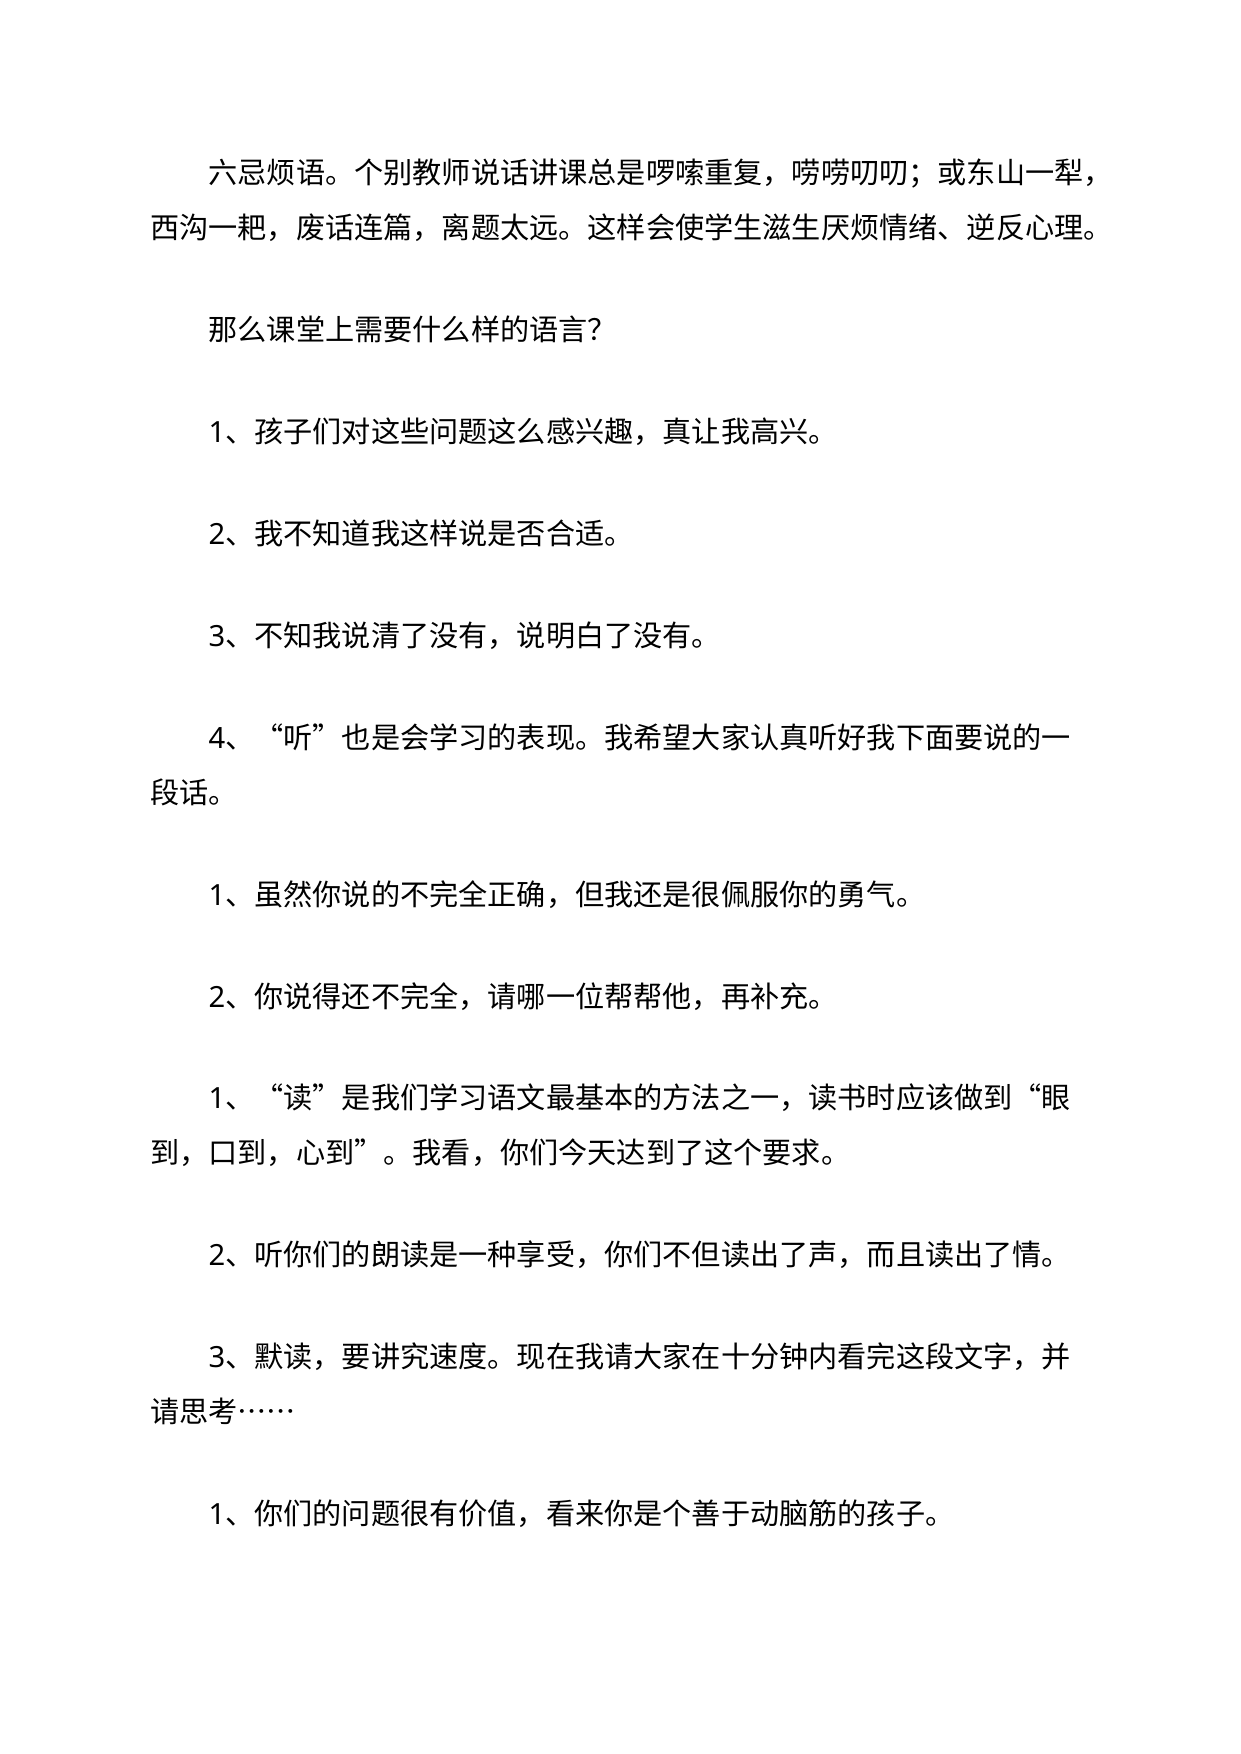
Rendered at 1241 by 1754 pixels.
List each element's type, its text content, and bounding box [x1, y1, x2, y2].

text 2、听你们的朗读是一种享受，你们不但读出了声，而且读出了情。 [150, 1232, 1090, 1274]
text 2、你说得还不完全，请哪一位帮帮他，再补充。 [150, 973, 1090, 1016]
text 六忌烦语。个别教师说话讲课总是啰嗦重复，唠唠叨叨；或东山一犁，西沟一耙，废话连篇，离题太远。这样会使学生滋生厌烦情绪、逆反心理。 [150, 150, 1090, 247]
text 3、默读，要讲究速度。现在我请大家在十分钟内看完这段文字，并请思考…… [150, 1334, 1090, 1431]
text 1、你们的问题很有价值，看来你是个善于动脑筋的孩子。 [150, 1491, 1090, 1533]
text 2、我不知道我这样说是否合适。 [150, 510, 1090, 553]
text 4、“听”也是会学习的表现。我希望大家认真听好我下面要说的一段话。 [150, 714, 1090, 812]
text 那么课堂上需要什么样的语言？ [150, 307, 1090, 349]
text 1、虽然你说的不完全正确，但我还是很佩服你的勇气。 [150, 871, 1090, 913]
text 3、不知我说清了没有，说明白了没有。 [150, 612, 1090, 655]
text 1、孩子们对这些问题这么感兴趣，真让我高兴。 [150, 408, 1090, 451]
text 1、“读”是我们学习语文最基本的方法之一，读书时应该做到“眼到，口到，心到”。我看，你们今天达到了这个要求。 [150, 1075, 1090, 1172]
